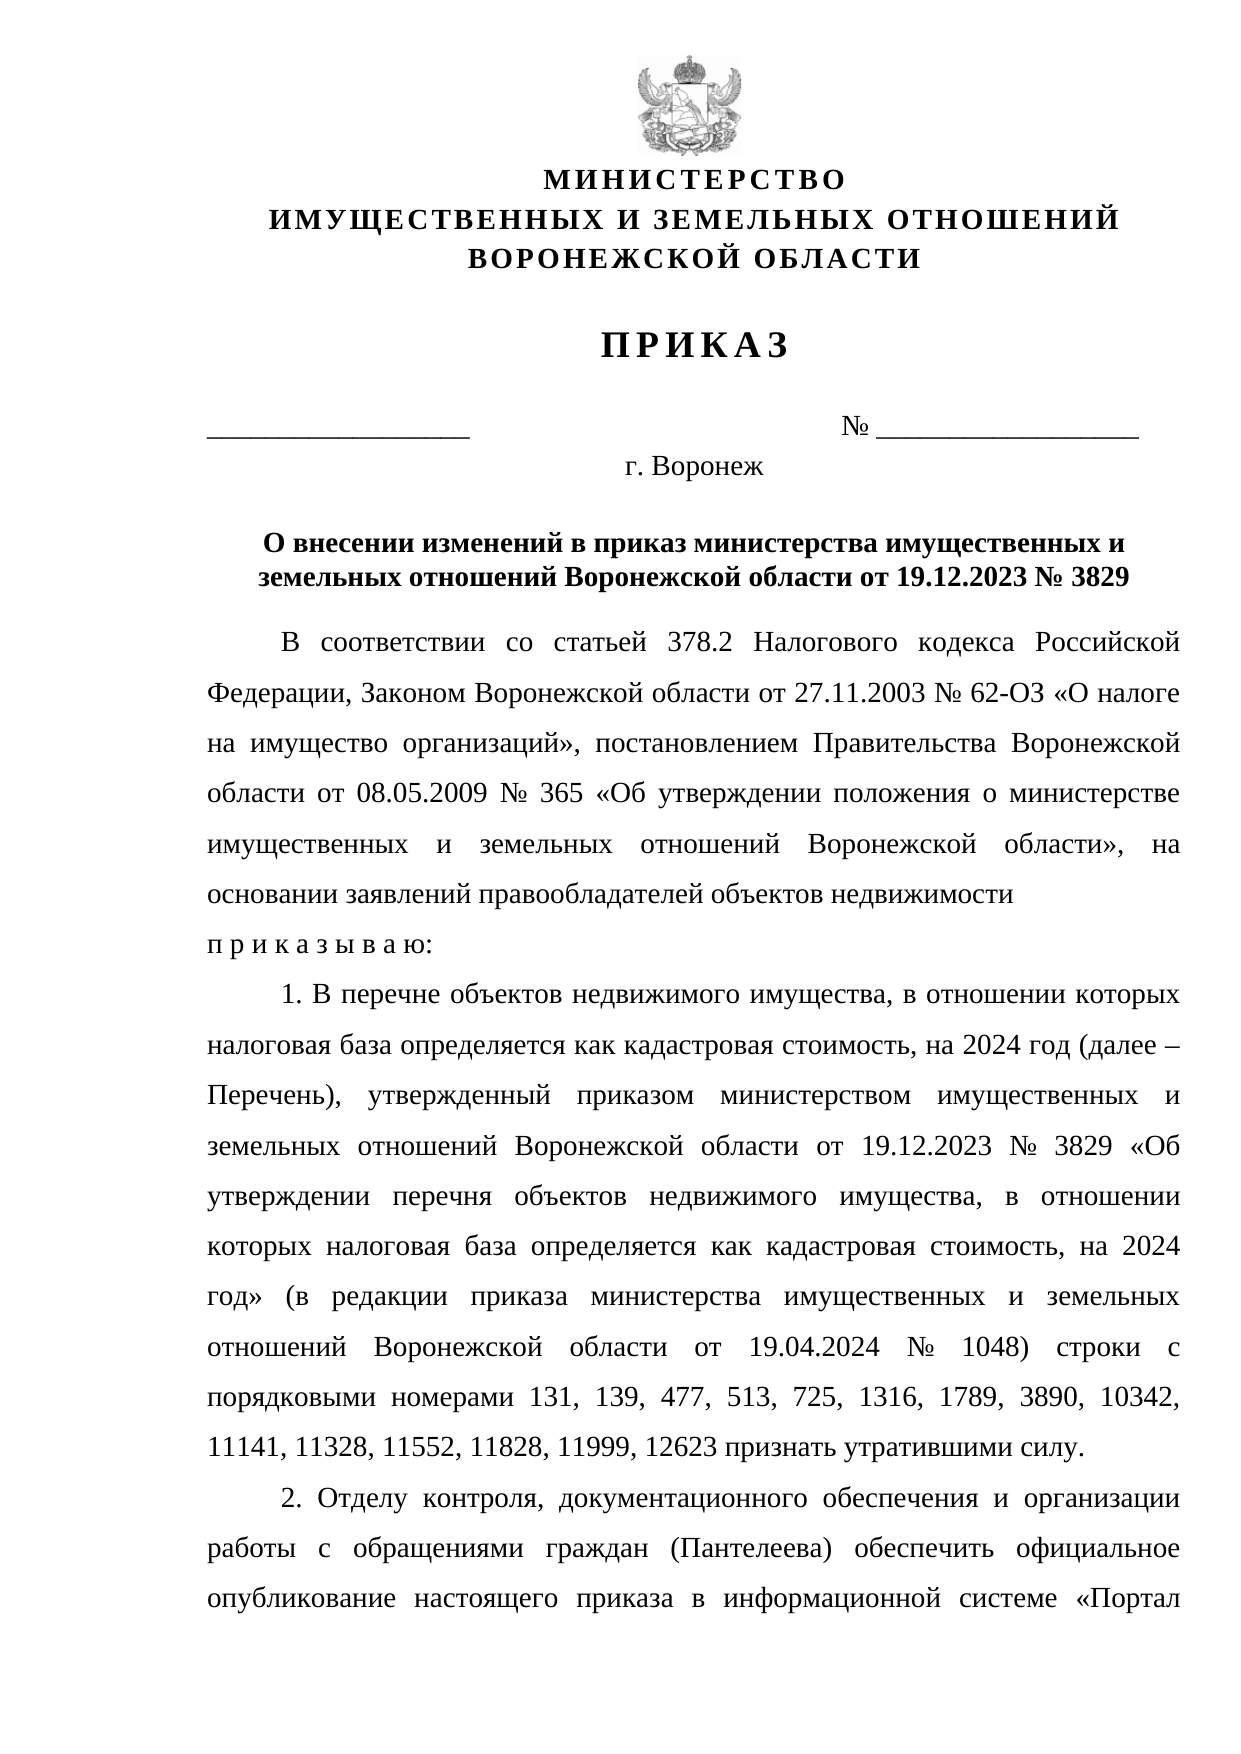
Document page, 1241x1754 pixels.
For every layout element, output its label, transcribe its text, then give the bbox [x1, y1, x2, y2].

text ПРИКАЗ [207, 322, 1181, 365]
text О внесении изменений в приказ министерства имущественных и земельных отношений Воронежской области от 19.12.2023 № 3829 [207, 525, 1181, 592]
text г. Воронеж [207, 448, 1181, 482]
text 1. В перечне объектов недвижимого имущества, в отношении которых налоговая база определяется как кадастровая стоимость, на 2024 год (далее – Перечень), утвержденный приказом министерством имущественных и земельных отношений Воронежской области от 19.12.2023 № 3829 «Об утверждении перечня объектов недвижимого имущества, в отношении которых налоговая база определяется как кадастровая стоимость, на 2024 год» (в редакции приказа министерства имущественных и земельных отношений Воронежской области от 19.04.2024 № 1048) строки с порядковыми номерами 131, 139, 477, 513, 725, 1316, 1789, 3890, 10342, 11141, 11328, 11552, 11828, 11999, 12623 признать утратившими силу. [207, 977, 1181, 1463]
subtitle ВОРОНЕЖСКОЙ ОБЛАСТИ [207, 247, 1181, 274]
text п р и к а з ы в а ю: [207, 926, 1181, 960]
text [207, 1480, 1181, 1614]
text __________________ № __________________ [207, 408, 1181, 442]
subtitle ИМУЩЕСТВЕННЫХ И ЗЕМЕЛЬНЫХ ОТНОШЕНИЙ [207, 208, 1181, 234]
text В соответствии со статьей 378.2 Налогового кодекса Российской Федерации, Законом Воронежской области от 27.11.2003 № 62-ОЗ «О налоге на имущество организаций», постановлением Правительства Воронежской области от 08.05.2009 № 365 «Об утверждении положения о министерстве имущественных и земельных отношений Воронежской области», на основании заявлений правообладателей объектов недвижимости [207, 624, 1181, 909]
subtitle МИНИСТЕРСТВО [207, 144, 1181, 195]
